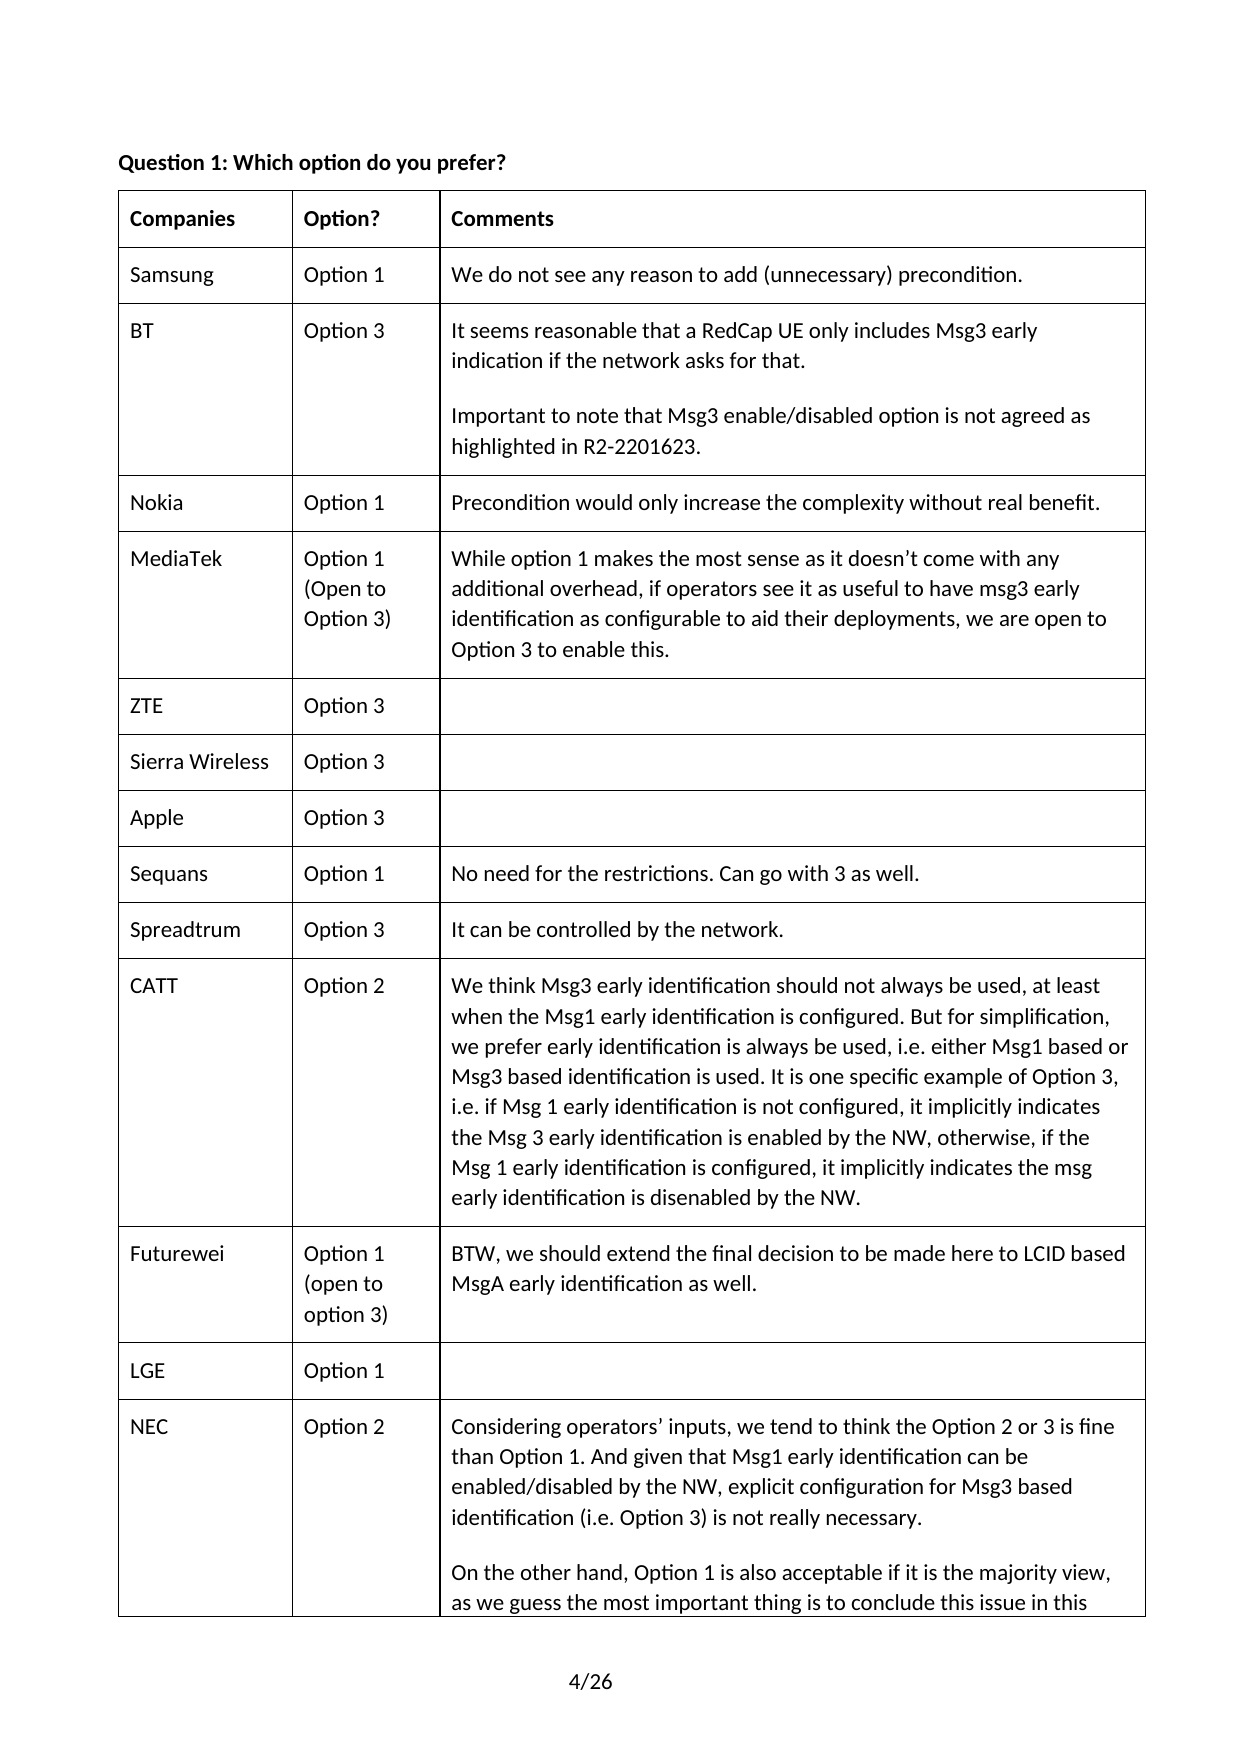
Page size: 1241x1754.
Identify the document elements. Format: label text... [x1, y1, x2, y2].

table_cell CATT [119, 959, 292, 1226]
table_cell Sequans [119, 847, 292, 902]
table_cell It can be controlled by the network. [441, 903, 1145, 958]
table_cell We do not see any reason to add (unnecessary) precondition. [441, 248, 1145, 303]
table_cell Apple [119, 791, 292, 846]
table_cell Option 3 [293, 903, 439, 958]
table_cell [441, 791, 1145, 846]
table_cell Option 3 [293, 679, 439, 733]
text Question 1: Which option do you prefer? [118, 148, 1122, 176]
table_cell MediaTek [119, 532, 292, 677]
table_cell Option 1 [293, 847, 439, 902]
table_cell Futurewei [119, 1227, 292, 1342]
table_cell [441, 1343, 1145, 1398]
table_cell Option 1 (open to option 3) [293, 1227, 439, 1342]
table_cell Sierra Wireless [119, 735, 292, 790]
table_cell Option 2 [293, 1400, 439, 1616]
table_header Companies [119, 191, 292, 247]
table_cell Precondition would only increase the complexity without real benefit. [441, 476, 1145, 531]
table_cell Option 1 [293, 476, 439, 531]
table_cell Nokia [119, 476, 292, 531]
table_cell NEC [119, 1400, 292, 1616]
table_cell While option 1 makes the most sense as it doesn’t come with any additional overhead, if operators see it as useful to have msg3 early identification as configurable to aid their deployments, we are open to Option 3 to enable this. [441, 532, 1145, 677]
table_cell Option 3 [293, 304, 439, 474]
table_cell We think Msg3 early identification should not always be used, at least when the Msg1 early identification is configured. But for simplification, we prefer early identification is always be used, i.e. either Msg1 based or Msg3 based identification is used. It is one specific example of Option 3, i.e. if Msg 1 early identification is not configured, it implicitly indicates the Msg 3 early identification is enabled by the NW, otherwise, if the Msg 1 early identification is configured, it implicitly indicates the msg early identification is disenabled by the NW. [441, 959, 1145, 1226]
table_cell It seems reasonable that a RedCap UE only includes Msg3 early indication if the network asks for that. Important to note that Msg3 enable/disabled option is not agreed as highlighted in R2-2201623. [441, 304, 1145, 474]
table_header Option? [293, 191, 439, 247]
table_cell Option 1 [293, 248, 439, 303]
table_cell BT [119, 304, 292, 474]
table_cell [441, 1400, 1145, 1616]
table_cell LGE [119, 1343, 292, 1398]
table_header Comments [441, 191, 1145, 247]
table_cell Spreadtrum [119, 903, 292, 958]
table_cell Option 3 [293, 791, 439, 846]
table_cell Samsung [119, 248, 292, 303]
table_cell Option 3 [293, 735, 439, 790]
table_cell [441, 735, 1145, 790]
table_cell Option 1 (Open to Option 3) [293, 532, 439, 677]
table_cell Option 1 [293, 1343, 439, 1398]
table_cell [441, 679, 1145, 733]
table_cell No need for the restrictions. Can go with 3 as well. [441, 847, 1145, 902]
table_cell ZTE [119, 679, 292, 733]
table_cell Option 2 [293, 959, 439, 1226]
table_cell BTW, we should extend the final decision to be made here to LCID based MsgA early identification as well. [441, 1227, 1145, 1342]
